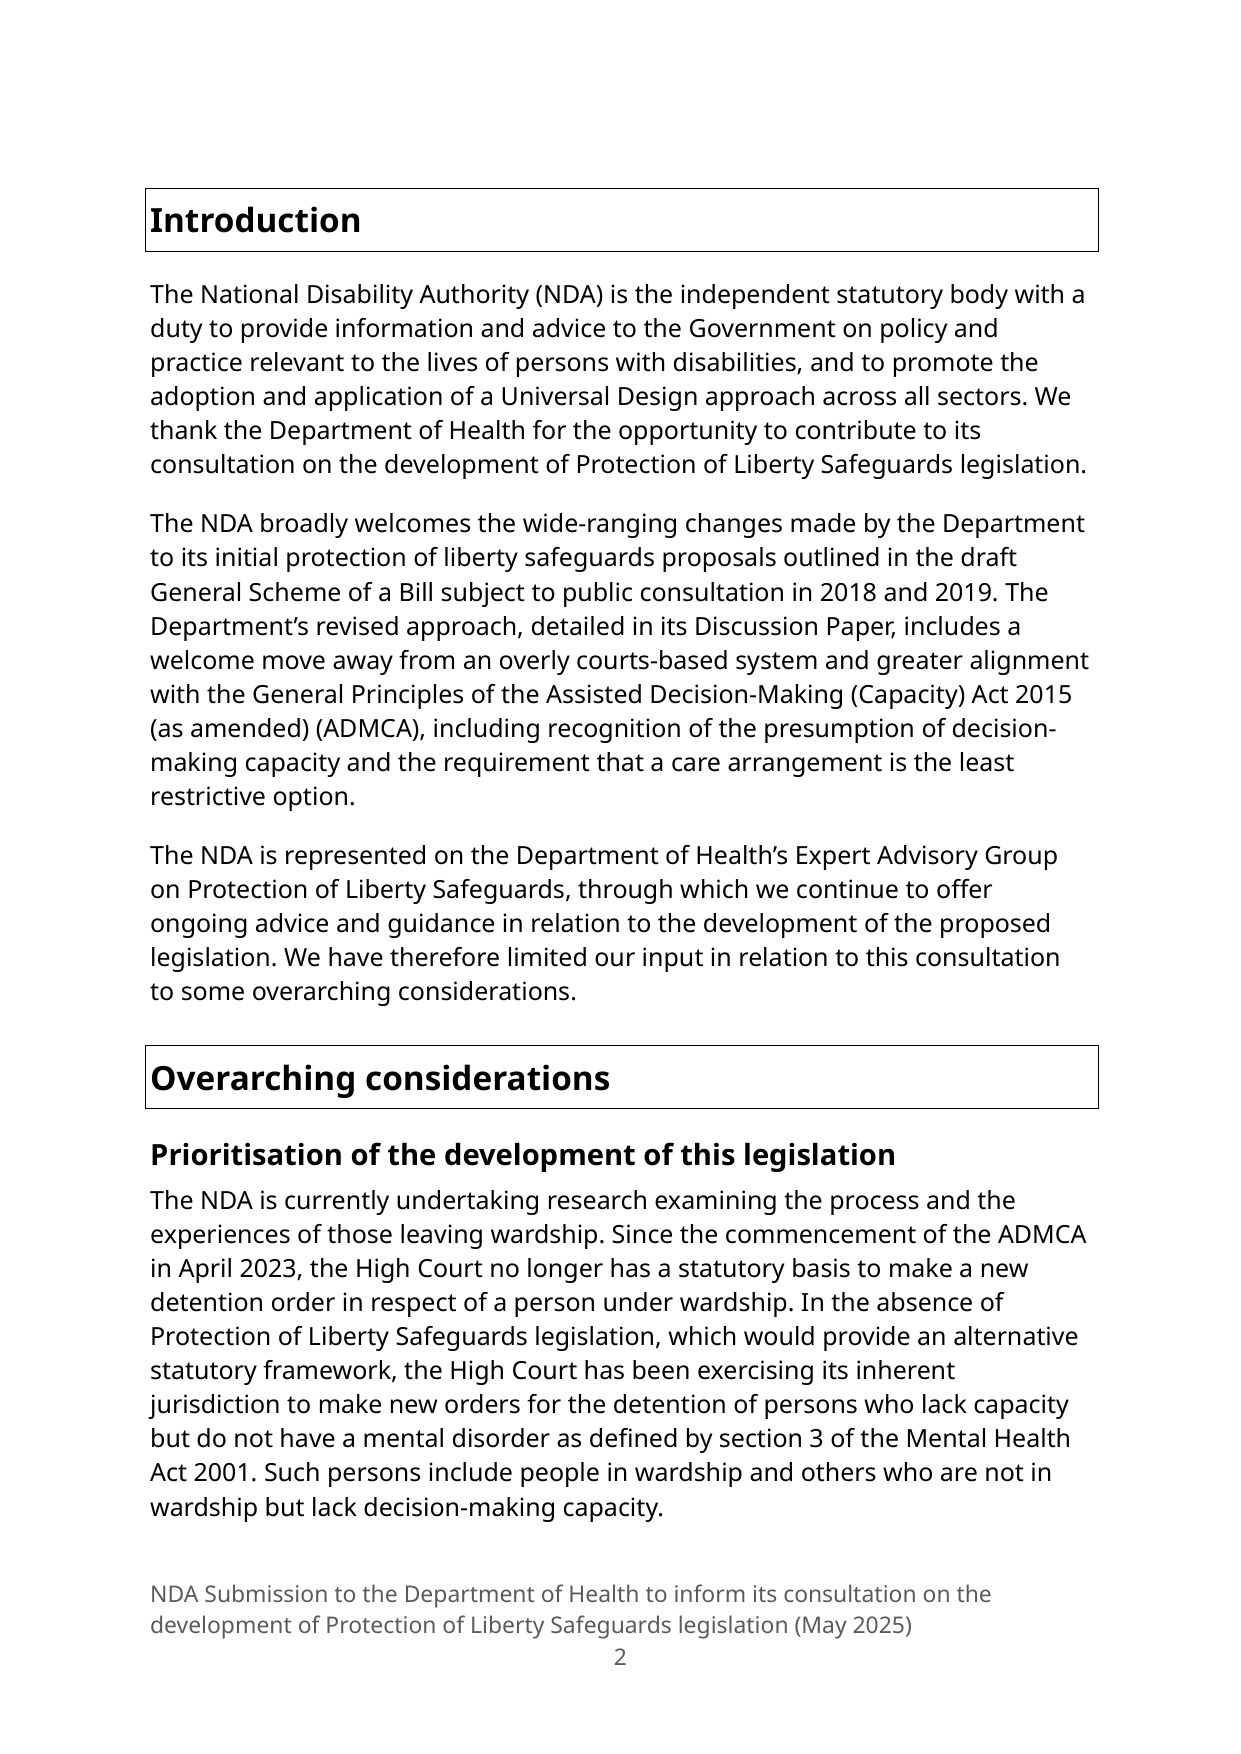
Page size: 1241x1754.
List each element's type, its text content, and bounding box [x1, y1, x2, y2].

subtitle Prioritisation of the development of this legislation [150, 1134, 1090, 1174]
text The NDA is currently undertaking research examining the process and the experiences of those leaving wardship. Since the commencement of the ADMCA in April 2023, the High Court no longer has a statutory basis to make a new detention order in respect of a person under wardship. In the absence of Protection of Liberty Safeguards legislation, which would provide an alternative statutory framework, the High Court has been exercising its inherent jurisdiction to make new orders for the detention of persons who lack capacity but do not have a mental disorder as defined by section 3 of the Mental Health Act 2001. Such persons include people in wardship and others who are not in wardship but lack decision-making capacity. [150, 1183, 1090, 1523]
subtitle Introduction [146, 189, 1098, 251]
subtitle Overarching considerations [146, 1046, 1098, 1108]
text The National Disability Authority (NDA) is the independent statutory body with a duty to provide information and advice to the Government on policy and practice relevant to the lives of persons with disabilities, and to promote the adoption and application of a Universal Design approach across all sectors. We thank the Department of Health for the opportunity to contribute to its consultation on the development of Protection of Liberty Safeguards legislation. [150, 277, 1090, 481]
text The NDA broadly welcomes the wide-ranging changes made by the Department to its initial protection of liberty safeguards proposals outlined in the draft General Scheme of a Bill subject to public consultation in 2018 and 2019. The Department’s revised approach, detailed in its Discussion Paper, includes a welcome move away from an overly courts-based system and greater alignment with the General Principles of the Assisted Decision-Making (Capacity) Act 2015 (as amended) (ADMCA), including recognition of the presumption of decision-making capacity and the requirement that a care arrangement is the least restrictive option. [150, 506, 1090, 813]
text The NDA is represented on the Department of Health’s Expert Advisory Group on Protection of Liberty Safeguards, through which we continue to offer ongoing advice and guidance in relation to the development of the proposed legislation. We have therefore limited our input in relation to this consultation to some overarching considerations. [150, 838, 1090, 1008]
